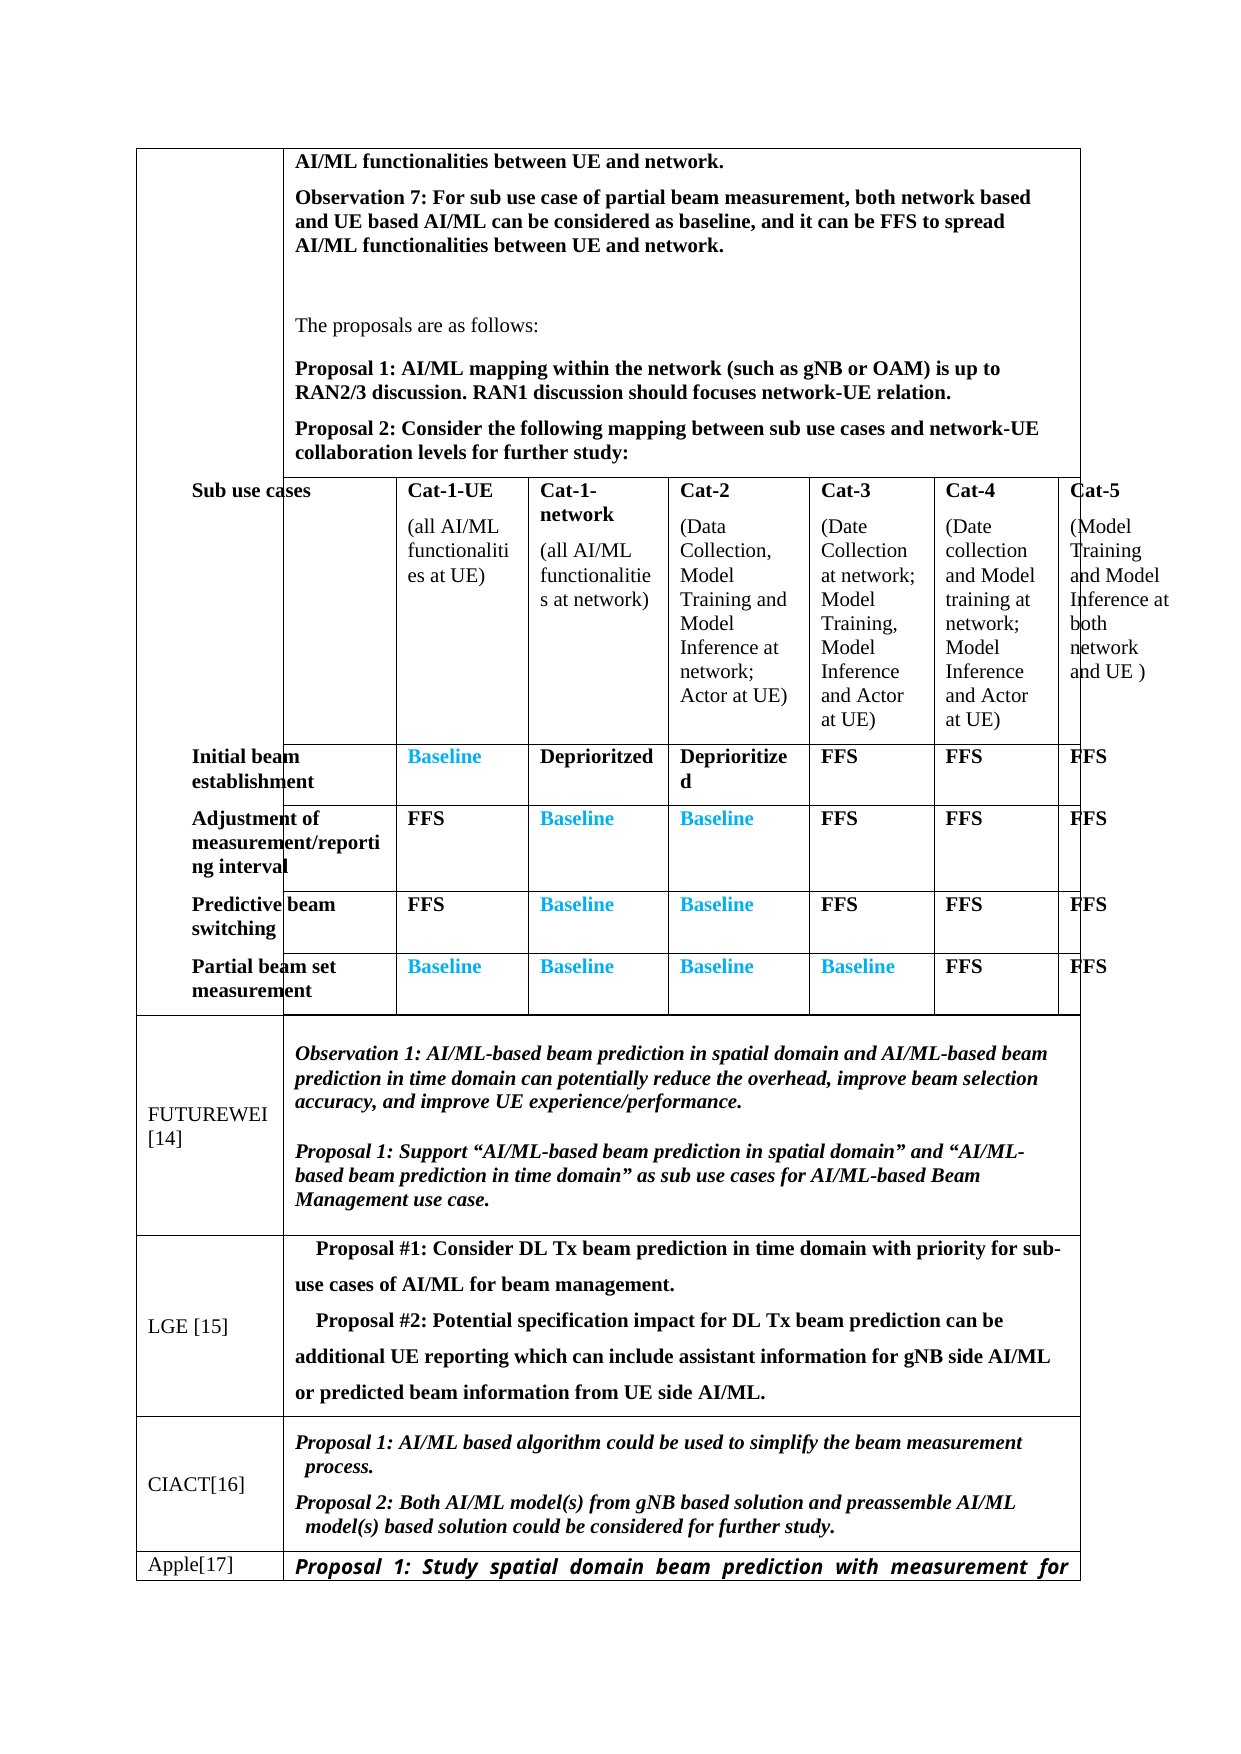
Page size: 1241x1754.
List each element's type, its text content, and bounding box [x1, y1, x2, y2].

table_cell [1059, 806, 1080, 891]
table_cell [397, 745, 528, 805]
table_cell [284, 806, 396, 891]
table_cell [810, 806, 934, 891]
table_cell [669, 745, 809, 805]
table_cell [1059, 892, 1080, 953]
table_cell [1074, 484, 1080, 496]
table_cell Proposal #1: Consider DL Tx beam prediction in time domain with priority for sub-use cases of AI/ML for beam management. Proposal #2: Potential specification impact for DL Tx beam prediction can be additional UE reporting which can include assistant information for gNB side AI/ML or predicted beam information from UE side AI/ML. [284, 1236, 1080, 1416]
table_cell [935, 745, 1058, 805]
table_cell Observation 1: AI/ML-based beam prediction in spatial domain and AI/ML-based beam prediction in time domain can potentially reduce the overhead, improve beam selection accuracy, and improve UE experience/performance. Proposal 1: Support “AI/ML-based beam prediction in spatial domain” and “AI/ML-based beam prediction in time domain” as sub use cases for AI/ML-based Beam Management use case. [284, 1016, 1080, 1235]
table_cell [284, 1552, 1080, 1580]
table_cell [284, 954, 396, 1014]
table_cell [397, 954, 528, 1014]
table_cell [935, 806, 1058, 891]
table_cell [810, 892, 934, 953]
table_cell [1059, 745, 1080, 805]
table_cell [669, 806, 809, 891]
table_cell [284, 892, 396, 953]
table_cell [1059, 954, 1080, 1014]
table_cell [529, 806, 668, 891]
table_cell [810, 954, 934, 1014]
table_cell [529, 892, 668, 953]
table_cell Proposal 1: AI/ML based algorithm could be used to simplify the beam measurement process. Proposal 2: Both AI/ML model(s) from gNB based solution and preassemble AI/ML model(s) based solution could be considered for further study. [284, 1417, 1080, 1551]
table_cell Panasonic[13] [137, 149, 283, 1015]
table_cell CIACT[16] [137, 1417, 283, 1551]
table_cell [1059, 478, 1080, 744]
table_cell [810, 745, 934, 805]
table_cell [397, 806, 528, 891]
table_cell FUTUREWEI[14] [137, 1016, 283, 1235]
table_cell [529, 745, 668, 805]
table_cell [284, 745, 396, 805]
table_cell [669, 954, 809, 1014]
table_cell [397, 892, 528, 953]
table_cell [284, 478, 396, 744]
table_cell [284, 149, 1080, 477]
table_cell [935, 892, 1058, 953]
table_cell Apple[17] [137, 1552, 283, 1580]
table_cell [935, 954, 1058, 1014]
table_cell LGE [15] [137, 1236, 283, 1416]
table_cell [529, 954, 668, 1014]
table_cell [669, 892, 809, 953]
